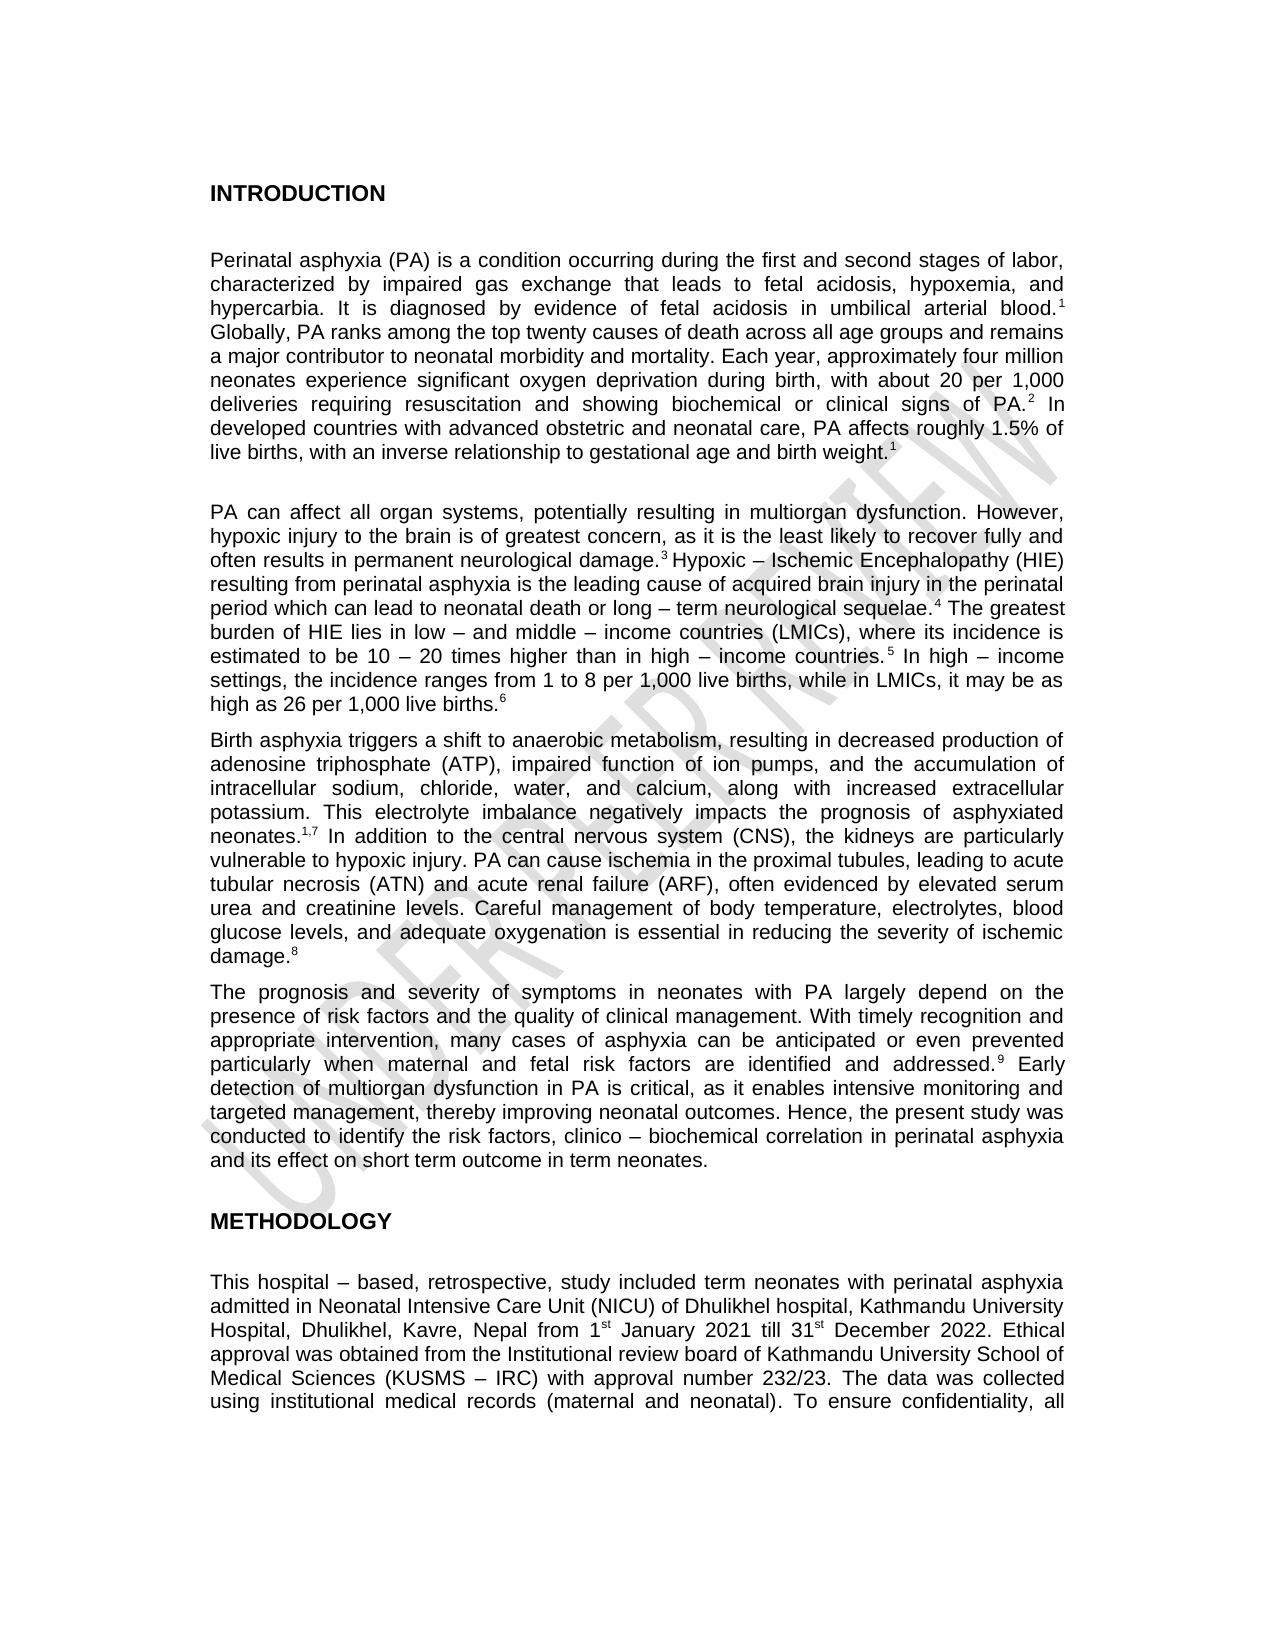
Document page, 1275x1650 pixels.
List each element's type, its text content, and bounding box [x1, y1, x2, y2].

text PA can affect all organ systems, potentially resulting in multiorgan dysfunction. However, hypoxic injury to the brain is of greatest concern, as it is the least likely to recover fully and often results in permanent neurological damage.3 Hypoxic – Ischemic Encephalopathy (HIE) resulting from perinatal asphyxia is the leading cause of acquired brain injury in the perinatal period which can lead to neonatal death or long – term neurological sequelae.4 The greatest burden of HIE lies in low – and middle – income countries (LMICs), where its incidence is estimated to be 10 – 20 times higher than in high – income countries.5 In high – income settings, the incidence ranges from 1 to 8 per 1,000 live births, while in LMICs, it may be as high as 26 per 1,000 live births.6 [210, 500, 1065, 716]
text INTRODUCTION [210, 180, 1065, 207]
text Birth asphyxia triggers a shift to anaerobic metabolism, resulting in decreased production of adenosine triphosphate (ATP), impaired function of ion pumps, and the accumulation of intracellular sodium, chloride, water, and calcium, along with increased extracellular potassium. This electrolyte imbalance negatively impacts the prognosis of asphyxiated neonates.1,7 In addition to the central nervous system (CNS), the kidneys are particularly vulnerable to hypoxic injury. PA can cause ischemia in the proximal tubules, leading to acute tubular necrosis (ATN) and acute renal failure (ARF), often evidenced by elevated serum urea and creatinine levels. Careful management of body temperature, electrolytes, blood glucose levels, and adequate oxygenation is essential in reducing the severity of ischemic damage.8 [210, 728, 1065, 968]
text METHODOLOGY [210, 1208, 1065, 1234]
text Perinatal asphyxia (PA) is a condition occurring during the first and second stages of labor, characterized by impaired gas exchange that leads to fetal acidosis, hypoxemia, and hypercarbia. It is diagnosed by evidence of fetal acidosis in umbilical arterial blood.1 Globally, PA ranks among the top twenty causes of death across all age groups and remains a major contributor to neonatal morbidity and mortality. Each year, approximately four million neonates experience significant oxygen deprivation during birth, with about 20 per 1,000 deliveries requiring resuscitation and showing biochemical or clinical signs of PA.2 In developed countries with advanced obstetric and neonatal care, PA affects roughly 1.5% of live births, with an inverse relationship to gestational age and birth weight.1 [210, 248, 1065, 463]
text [210, 1269, 1065, 1413]
text The prognosis and severity of symptoms in neonates with PA largely depend on the presence of risk factors and the quality of clinical management. With timely recognition and appropriate intervention, many cases of asphyxia can be anticipated or even prevented particularly when maternal and fetal risk factors are identified and addressed.9 Early detection of multiorgan dysfunction in PA is critical, as it enables intensive monitoring and targeted management, thereby improving neonatal outcomes. Hence, the present study was conducted to identify the risk factors, clinico – biochemical correlation in perinatal asphyxia and its effect on short term outcome in term neonates. [210, 980, 1065, 1172]
